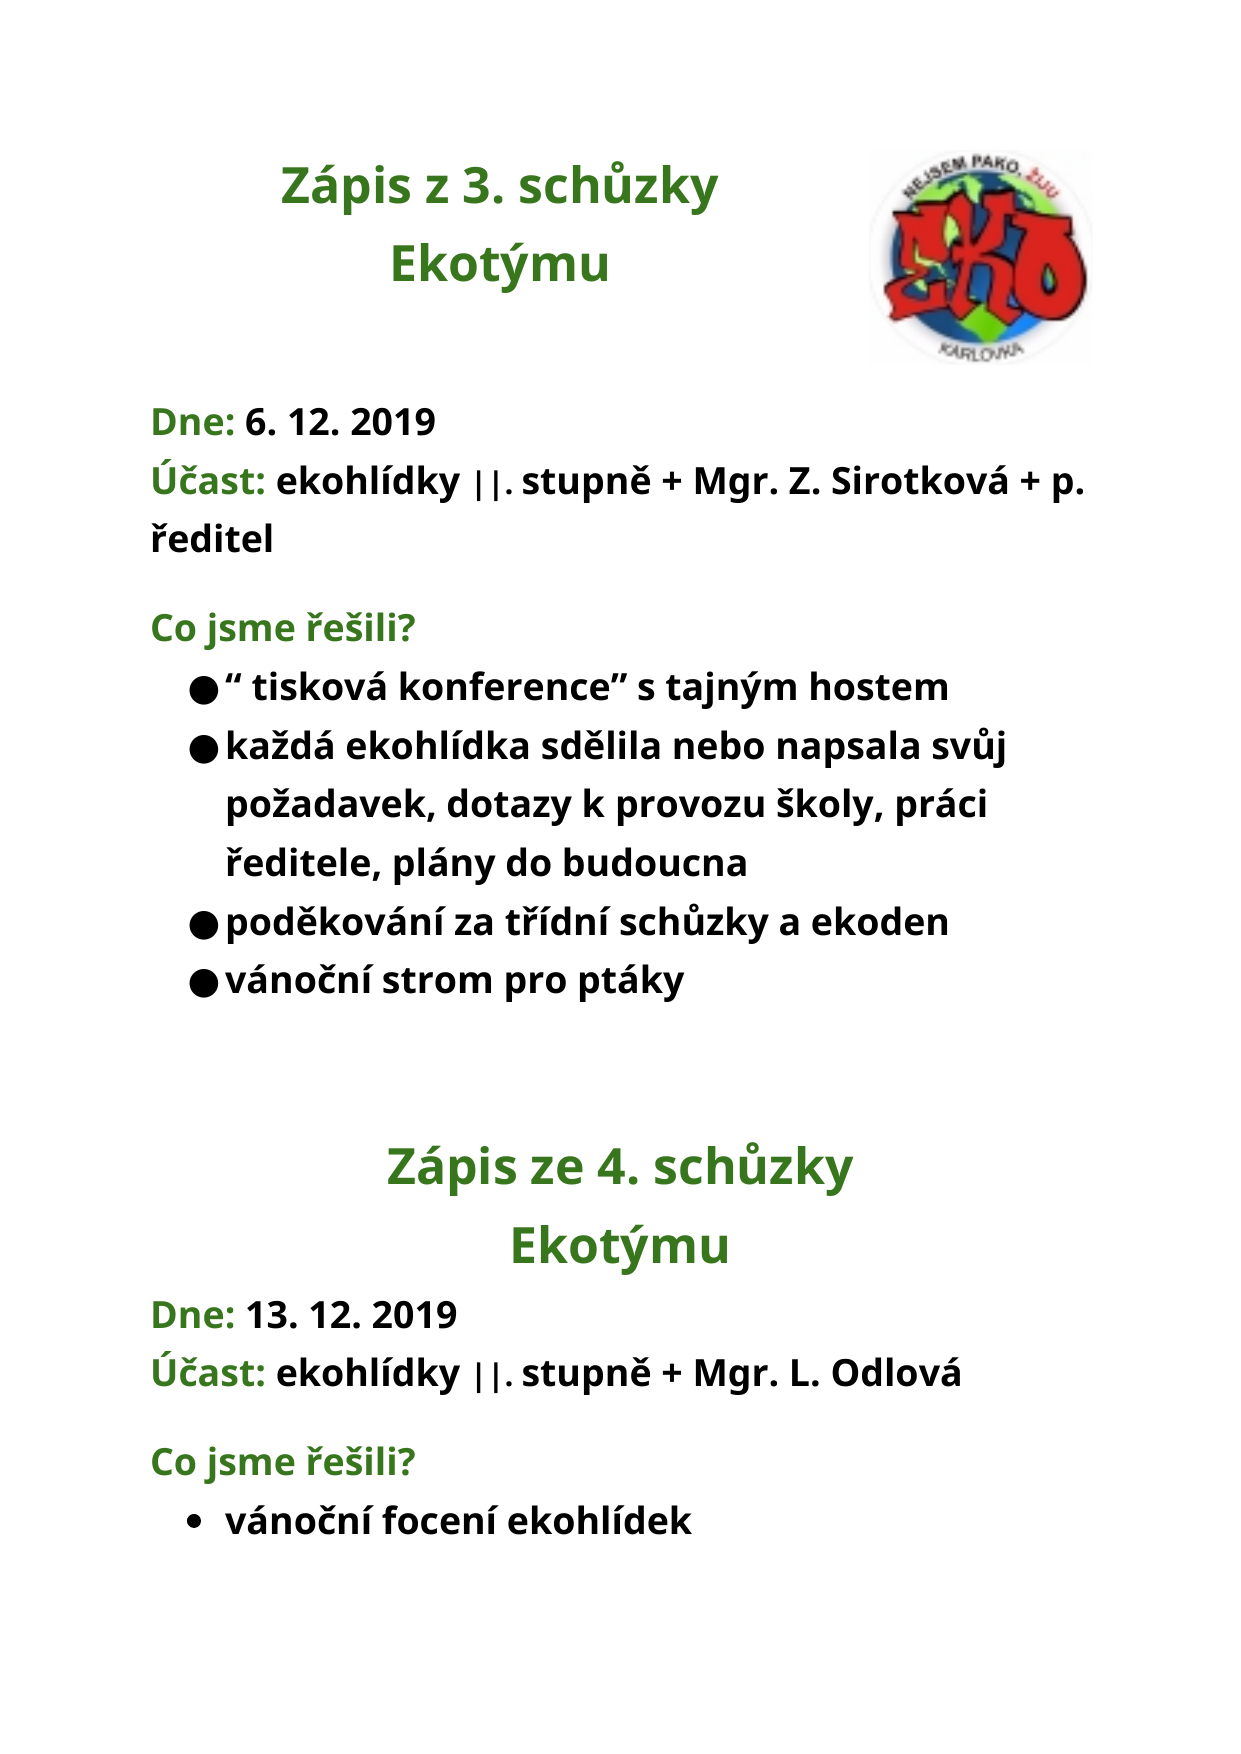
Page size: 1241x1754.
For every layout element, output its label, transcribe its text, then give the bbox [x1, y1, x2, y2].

text Zápis ze 4. schůzky [150, 1131, 1090, 1199]
list “ tisková konference” s tajným hostem [187, 660, 1090, 711]
text Účast: ekohlídky ||. stupně + Mgr. L. Odlová [150, 1347, 1090, 1398]
list poděkování za třídní schůzky a ekoden [187, 895, 1090, 946]
list každá ekohlídka sdělila nebo napsala svůj požadavek, dotazy k provozu školy, práci ředitele, plány do budoucna [187, 719, 1090, 887]
text Dne: 6. 12. 2019 [150, 396, 1090, 447]
text Účast: ekohlídky ||. stupně + Mgr. Z. Sirotková + p. ředitel [150, 454, 1090, 564]
list vánoční strom pro ptáky [187, 953, 1090, 1004]
text Ekotýmu [150, 1209, 1090, 1278]
text Ekotýmu [150, 228, 868, 296]
text Zápis z 3. schůzky [150, 150, 868, 218]
text Co jsme řešili? [150, 602, 1090, 653]
list vánoční focení ekohlídek [187, 1494, 1090, 1545]
text Dne: 13. 12. 2019 [150, 1288, 1090, 1339]
text Co jsme řešili? [150, 1435, 1090, 1486]
picture [868, 150, 1093, 365]
